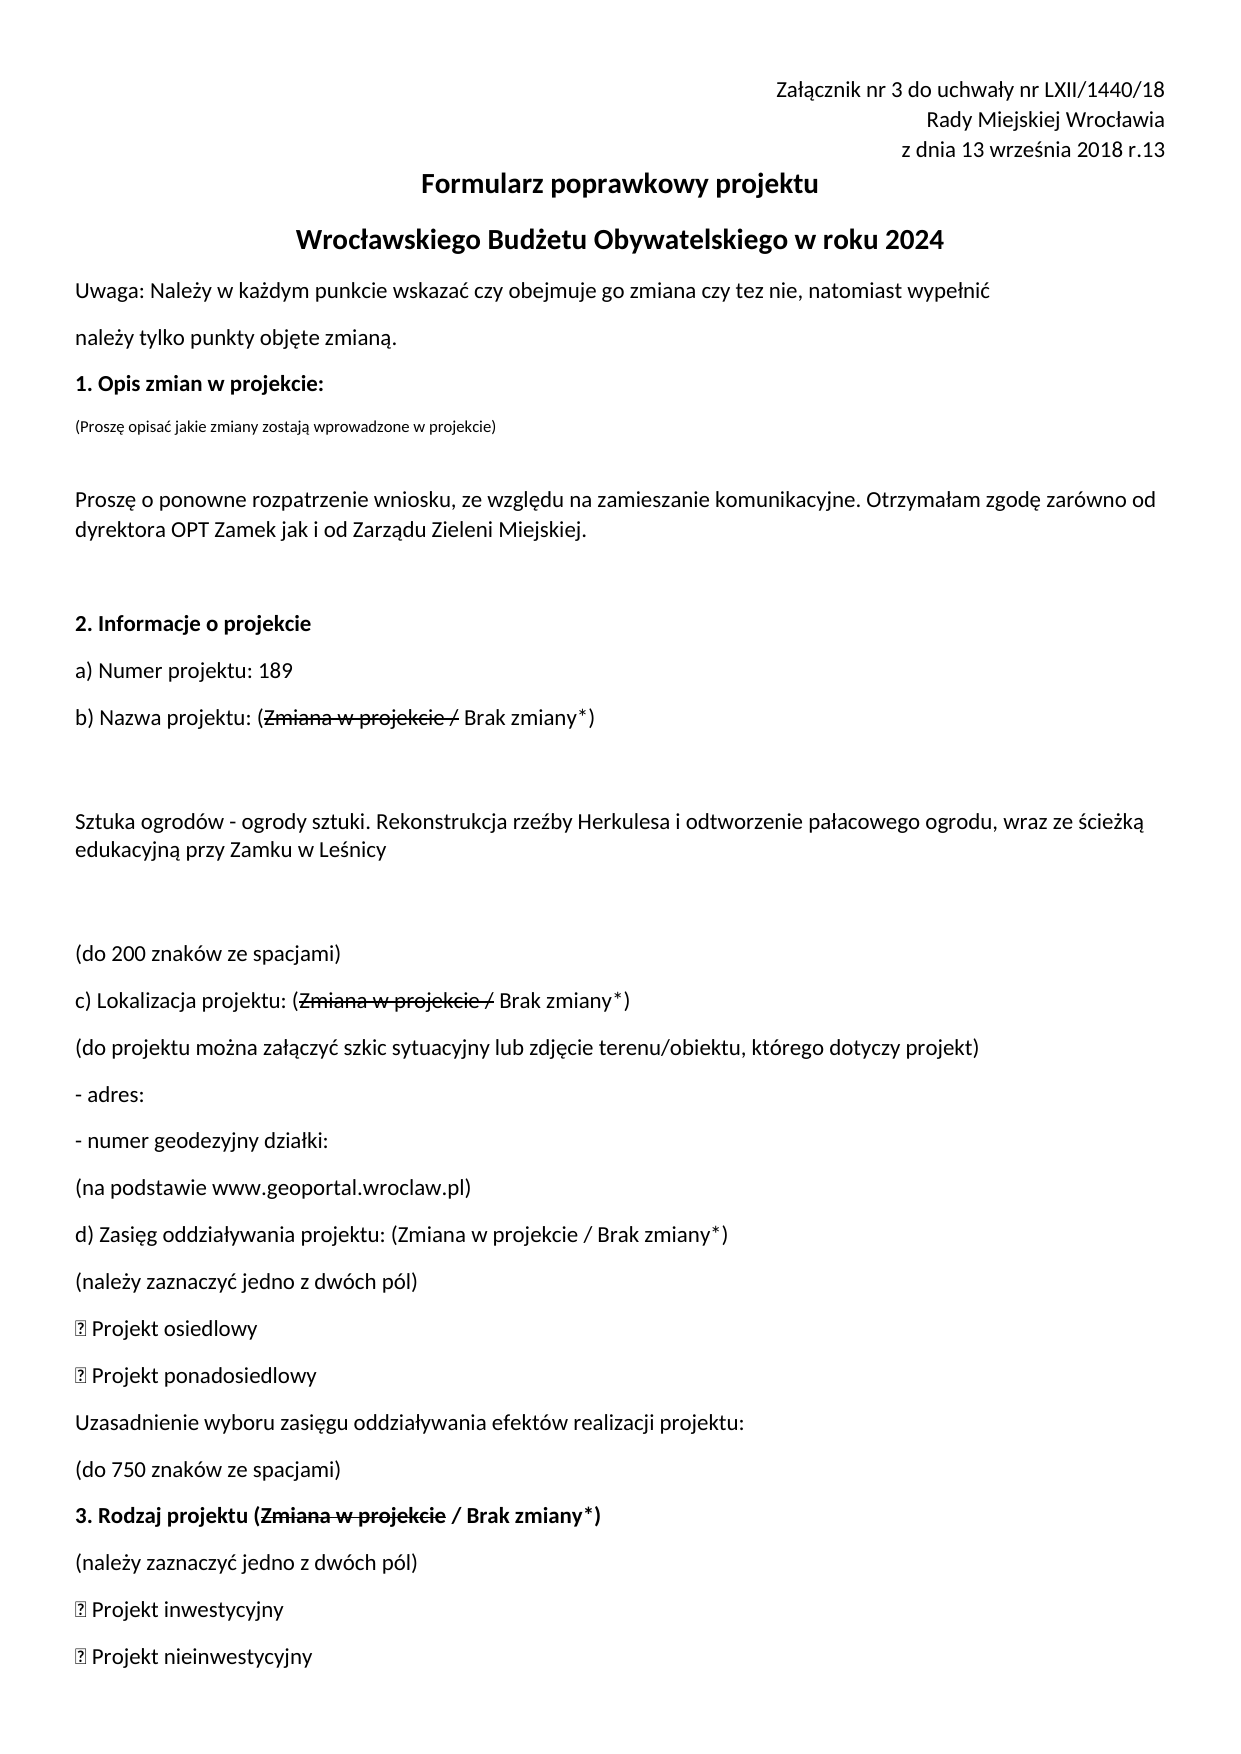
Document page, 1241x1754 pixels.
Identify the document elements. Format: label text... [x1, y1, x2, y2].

text Sztuka ogrodów - ogrody sztuki. Rekonstrukcja rzeźby Herkulesa i odtworzenie pałacowego ogrodu, wraz ze ścieżką edukacyjną przy Zamku w Leśnicy [75, 807, 1165, 863]
text - numer geodezyjny działki: [75, 1127, 1165, 1154]
text  Projekt ponadosiedlowy [75, 1361, 1165, 1389]
text Rady Miejskiej Wrocławia [75, 105, 1165, 133]
text b) Nazwa projektu: (Zmiana w projekcie / Brak zmiany*) [75, 703, 1165, 731]
text 3. Rodzaj projektu (Zmiana w projekcie / Brak zmiany*) [75, 1502, 1165, 1529]
text Wrocławskiego Budżetu Obywatelskiego w roku 2024 [75, 221, 1165, 256]
text Załącznik nr 3 do uchwały nr LXII/1440/18 [75, 75, 1165, 103]
text d) Zasięg oddziaływania projektu: (Zmiana w projekcie / Brak zmiany*) [75, 1220, 1165, 1248]
text (na podstawie www.geoportal.wroclaw.pl) [75, 1173, 1165, 1201]
text (do projektu można załączyć szkic sytuacyjny lub zdjęcie terenu/obiektu, którego dotyczy projekt) [75, 1033, 1165, 1061]
text 2. Informacje o projekcie [75, 609, 1165, 637]
text Proszę o ponowne rozpatrzenie wniosku, ze względu na zamieszanie komunikacyjne. Otrzymałam zgodę zarówno od dyrektora OPT Zamek jak i od Zarządu Zieleni Miejskiej. [75, 485, 1165, 543]
text (do 200 znaków ze spacjami) [75, 939, 1165, 967]
text Formularz poprawkowy projektu [75, 166, 1165, 201]
text (należy zaznaczyć jedno z dwóch pól) [75, 1548, 1165, 1576]
text z dnia 13 września 2018 r.13 [75, 135, 1165, 163]
text Uwaga: Należy w każdym punkcie wskazać czy obejmuje go zmiana czy tez nie, natomiast wypełnić [75, 276, 1165, 304]
text - adres: [75, 1080, 1165, 1108]
text a) Numer projektu: 189 [75, 656, 1165, 684]
text (do 750 znaków ze spacjami) [75, 1455, 1165, 1483]
text  Projekt inwestycyjny [75, 1595, 1165, 1623]
text Uzasadnienie wyboru zasięgu oddziaływania efektów realizacji projektu: [75, 1408, 1165, 1436]
text należy tylko punkty objęte zmianą. [75, 323, 1165, 351]
text 1. Opis zmian w projekcie: [75, 369, 1165, 398]
text (Proszę opisać jakie zmiany zostają wprowadzone w projekcie) [75, 416, 1165, 437]
text  Projekt nieinwestycyjny [75, 1642, 1165, 1670]
text  Projekt osiedlowy [75, 1314, 1165, 1342]
text (należy zaznaczyć jedno z dwóch pól) [75, 1267, 1165, 1295]
text c) Lokalizacja projektu: (Zmiana w projekcie / Brak zmiany*) [75, 986, 1165, 1014]
